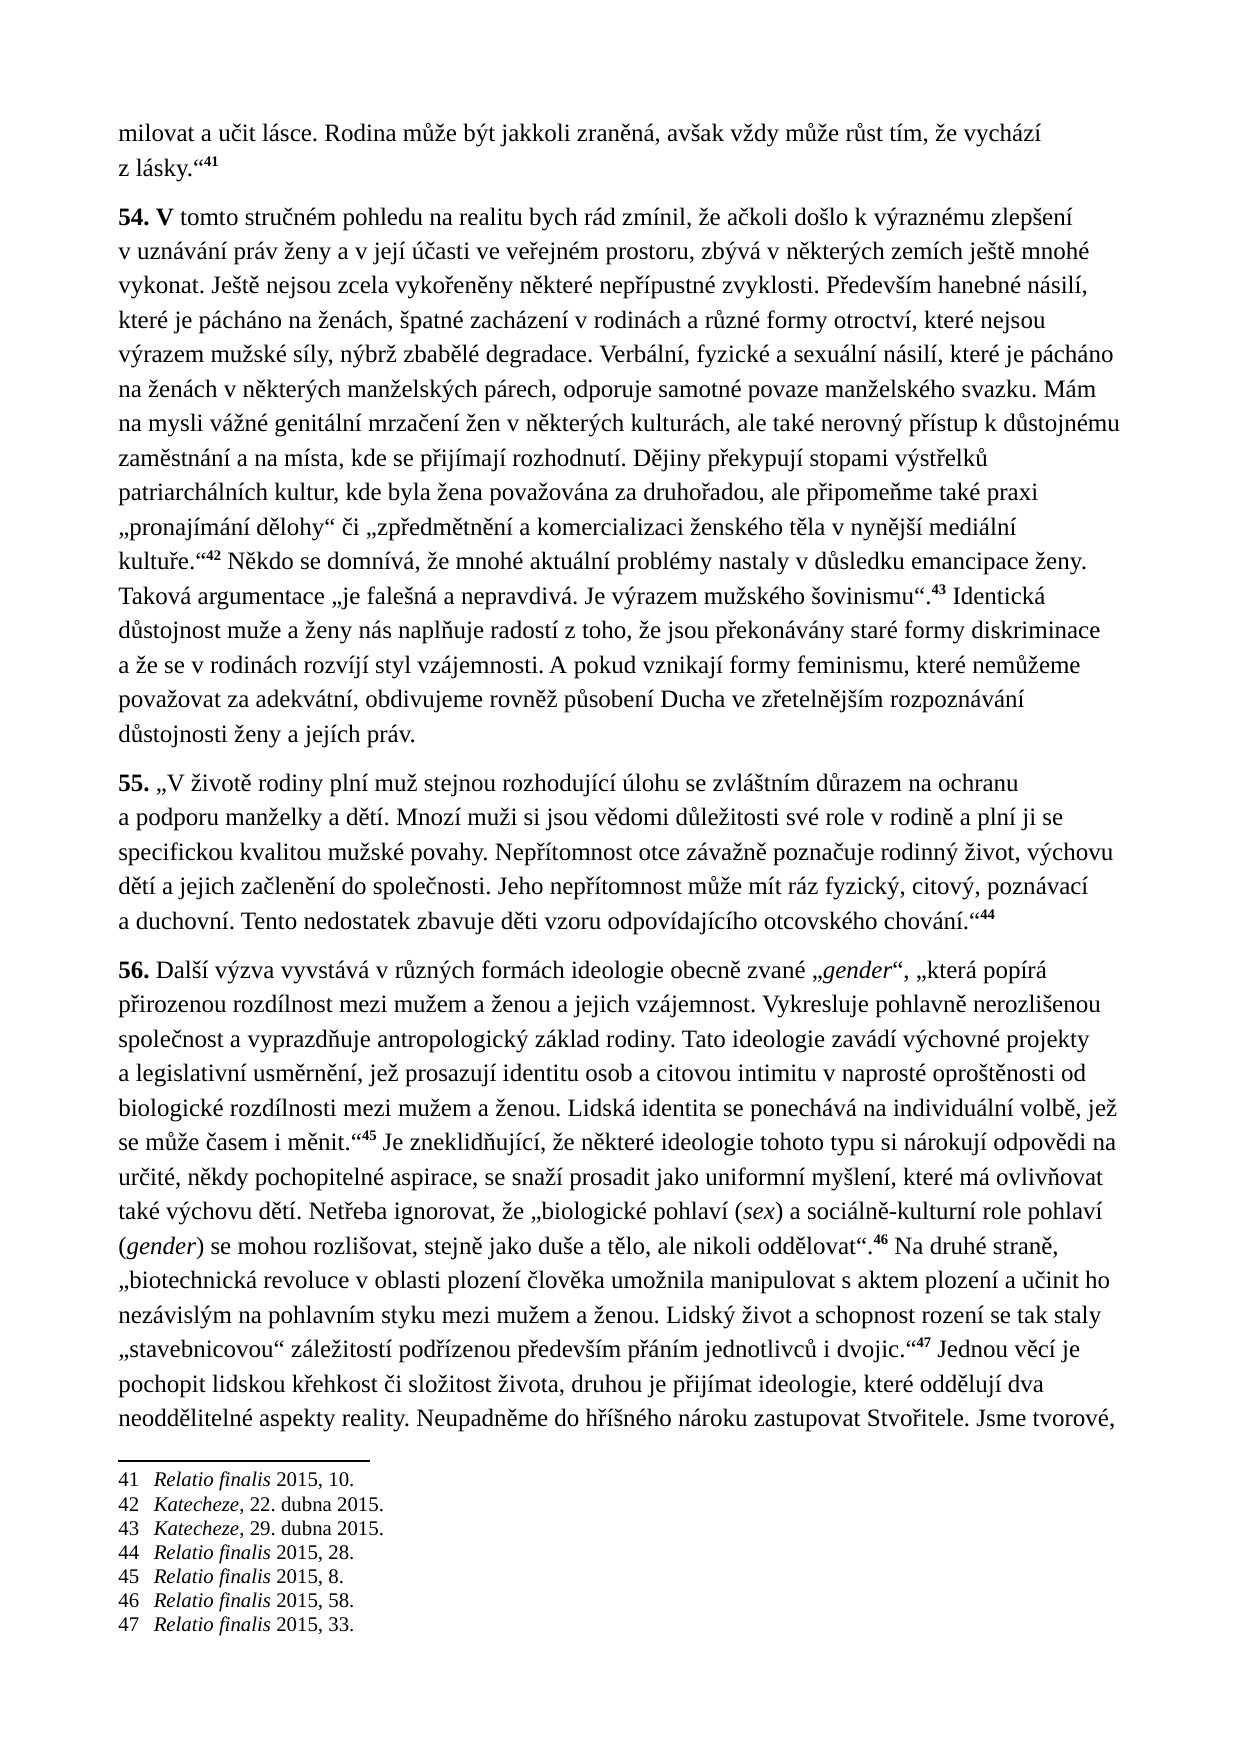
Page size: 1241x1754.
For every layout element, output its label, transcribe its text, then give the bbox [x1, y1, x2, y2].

text 55. „V životě rodiny plní muž stejnou rozhodující úlohu se zvláštním důrazem na ochranu a podporu manželky a dětí. Mnozí muži si jsou vědomi důležitosti své role v rodině a plní ji se specifickou kvalitou mužské povahy. Nepřítomnost otce závažně poznačuje rodinný život, výchovu dětí a jejich začlenění do společnosti. Jeho nepřítomnost může mít ráz fyzický, citový, poznávací a duchovní. Tento nedostatek zbavuje děti vzoru odpovídajícího otcovského chování.“ [118, 768, 1122, 934]
text 54. V tomto stručném pohledu na realitu bych rád zmínil, že ačkoli došlo k výraznému zlepšení v uznávání práv ženy a v její účasti ve veřejném prostoru, zbývá v některých zemích ještě mnohé vykonat. Ještě nejsou zcela vykořeněny některé nepřípustné zvyklosti. Především hanebné násilí, které je pácháno na ženách, špatné zacházení v rodinách a různé formy otroctví, které nejsou výrazem mužské síly, nýbrž zbabělé degradace. Verbální, fyzické a sexuální násilí, které je pácháno na ženách v některých manželských párech, odporuje samotné povaze manželského svazku. Mám na mysli vážné genitální mrzačení žen v některých kulturách, ale také nerovný přístup k důstojnému zaměstnání a na místa, kde se přijímají rozhodnutí. Dějiny překypují stopami výstřelků patriarchálních kultur, kde byla žena považována za druhořadou, ale připomeňme také praxi „pronajímání dělohy“ či „zpředmětnění a komercializaci ženského těla v nynější mediální kultuře.“ Někdo se domnívá, že mnohé aktuální problémy nastaly v důsledku emancipace ženy. Taková argumentace „je falešná a nepravdivá. Je výrazem mužského šovinismu“. Identická důstojnost muže a ženy nás naplňuje radostí z toho, že jsou překonávány staré formy diskriminace a že se v rodinách rozvíjí styl vzájemnosti. A pokud vznikají formy feminismu, které nemůžeme považovat za adekvátní, obdivujeme rovněž působení Ducha ve zřetelnějším rozpoznávání důstojnosti ženy a jejích práv. [118, 202, 1122, 748]
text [118, 118, 1122, 181]
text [118, 955, 1122, 1432]
